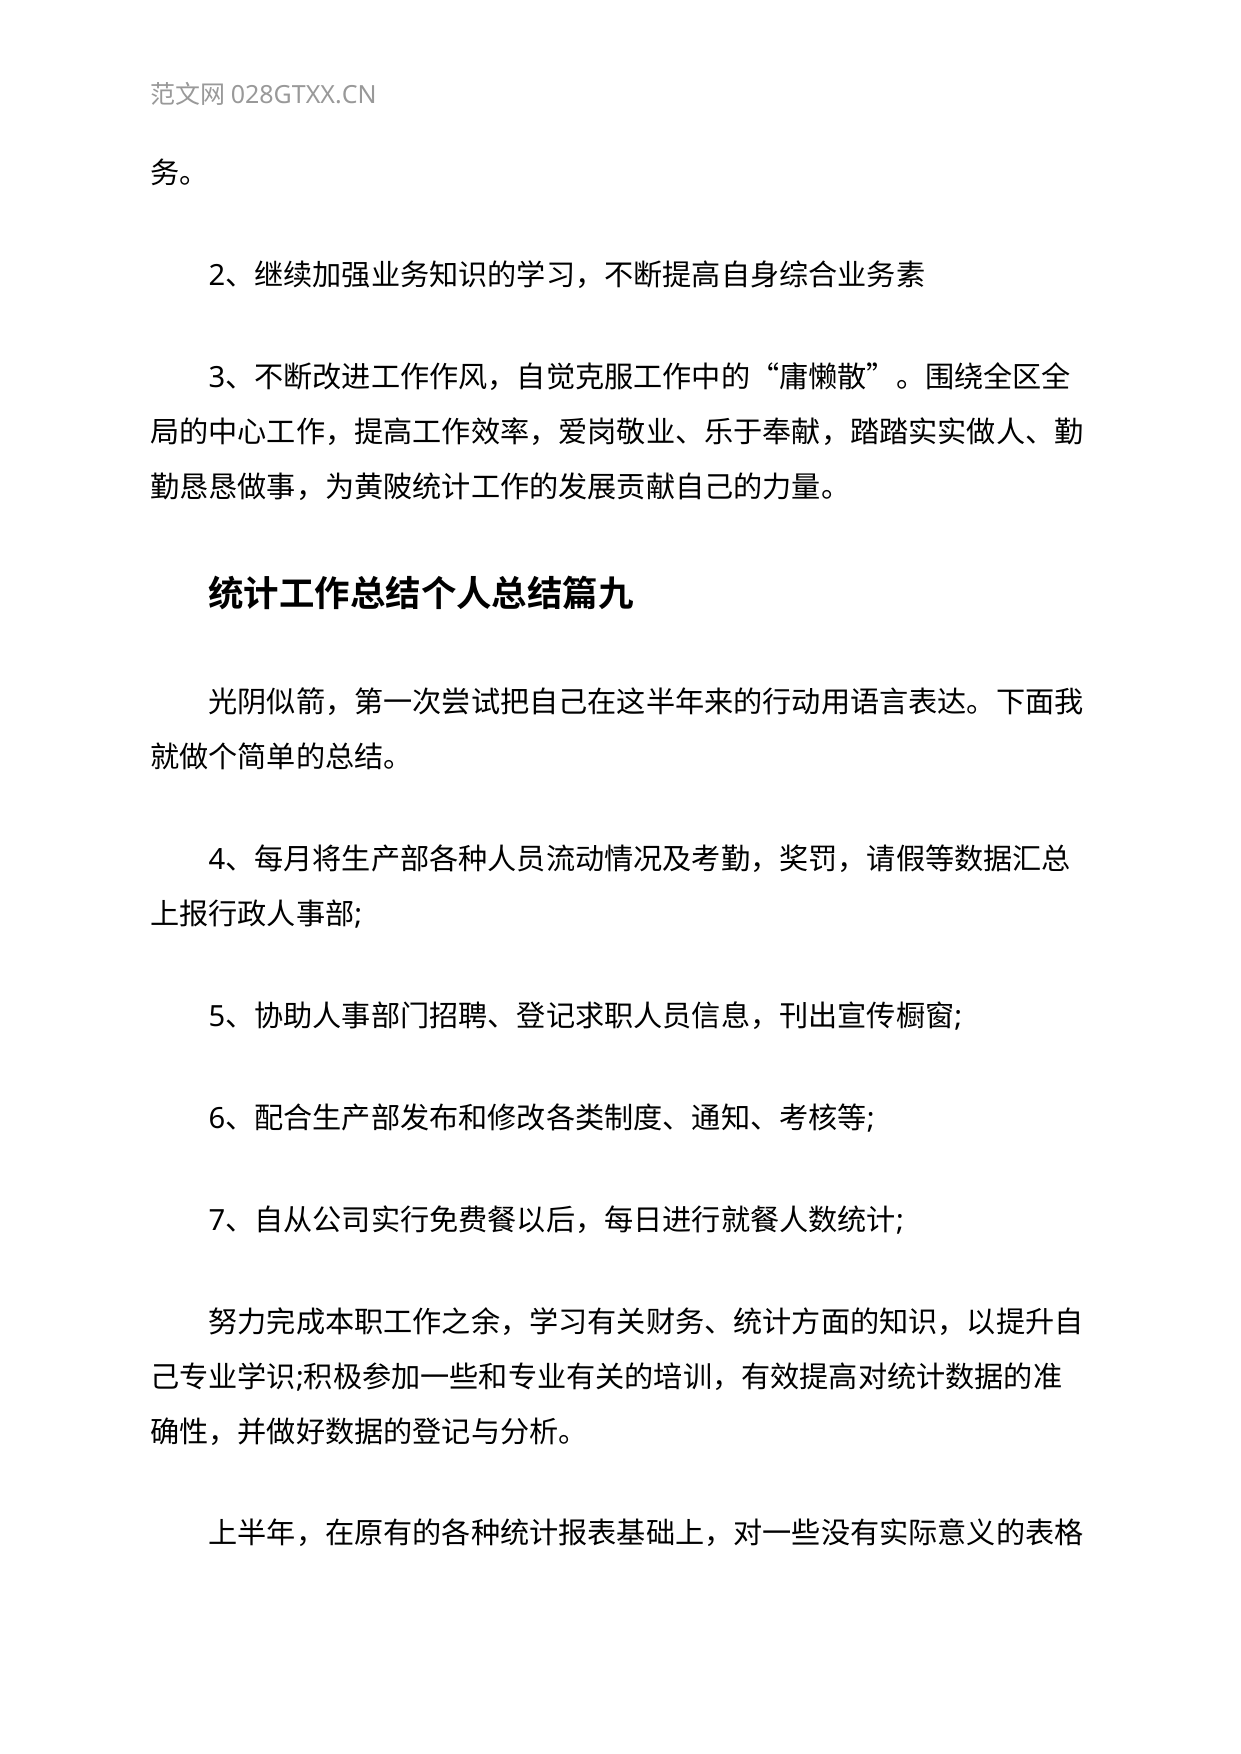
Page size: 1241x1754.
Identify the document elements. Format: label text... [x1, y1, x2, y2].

text 7、自从公司实行免费餐以后，每日进行就餐人数统计; [150, 1196, 1090, 1239]
text 统计工作总结个人总结篇九 [150, 565, 1090, 617]
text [150, 1510, 1090, 1552]
text 6、配合生产部发布和修改各类制度、通知、考核等; [150, 1094, 1090, 1137]
text 光阴似箭，第一次尝试把自己在这半年来的行动用语言表达。下面我就做个简单的总结。 [150, 679, 1090, 776]
text 4、每月将生产部各种人员流动情况及考勤，奖罚，请假等数据汇总上报行政人事部; [150, 836, 1090, 933]
text 努力完成本职工作之余，学习有关财务、统计方面的知识，以提升自己专业学识;积极参加一些和专业有关的培训，有效提高对统计数据的准确性，并做好数据的登记与分析。 [150, 1298, 1090, 1451]
text 2、继续加强业务知识的学习，不断提高自身综合业务素 [150, 252, 1090, 294]
text 5、协助人事部门招聘、登记求职人员信息，刊出宣传橱窗; [150, 992, 1090, 1035]
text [150, 150, 1090, 192]
text 3、不断改进工作作风，自觉克服工作中的“庸懒散”。围绕全区全局的中心工作，提高工作效率，爱岗敬业、乐于奉献，踏踏实实做人、勤勤恳恳做事，为黄陂统计工作的发展贡献自己的力量。 [150, 354, 1090, 506]
